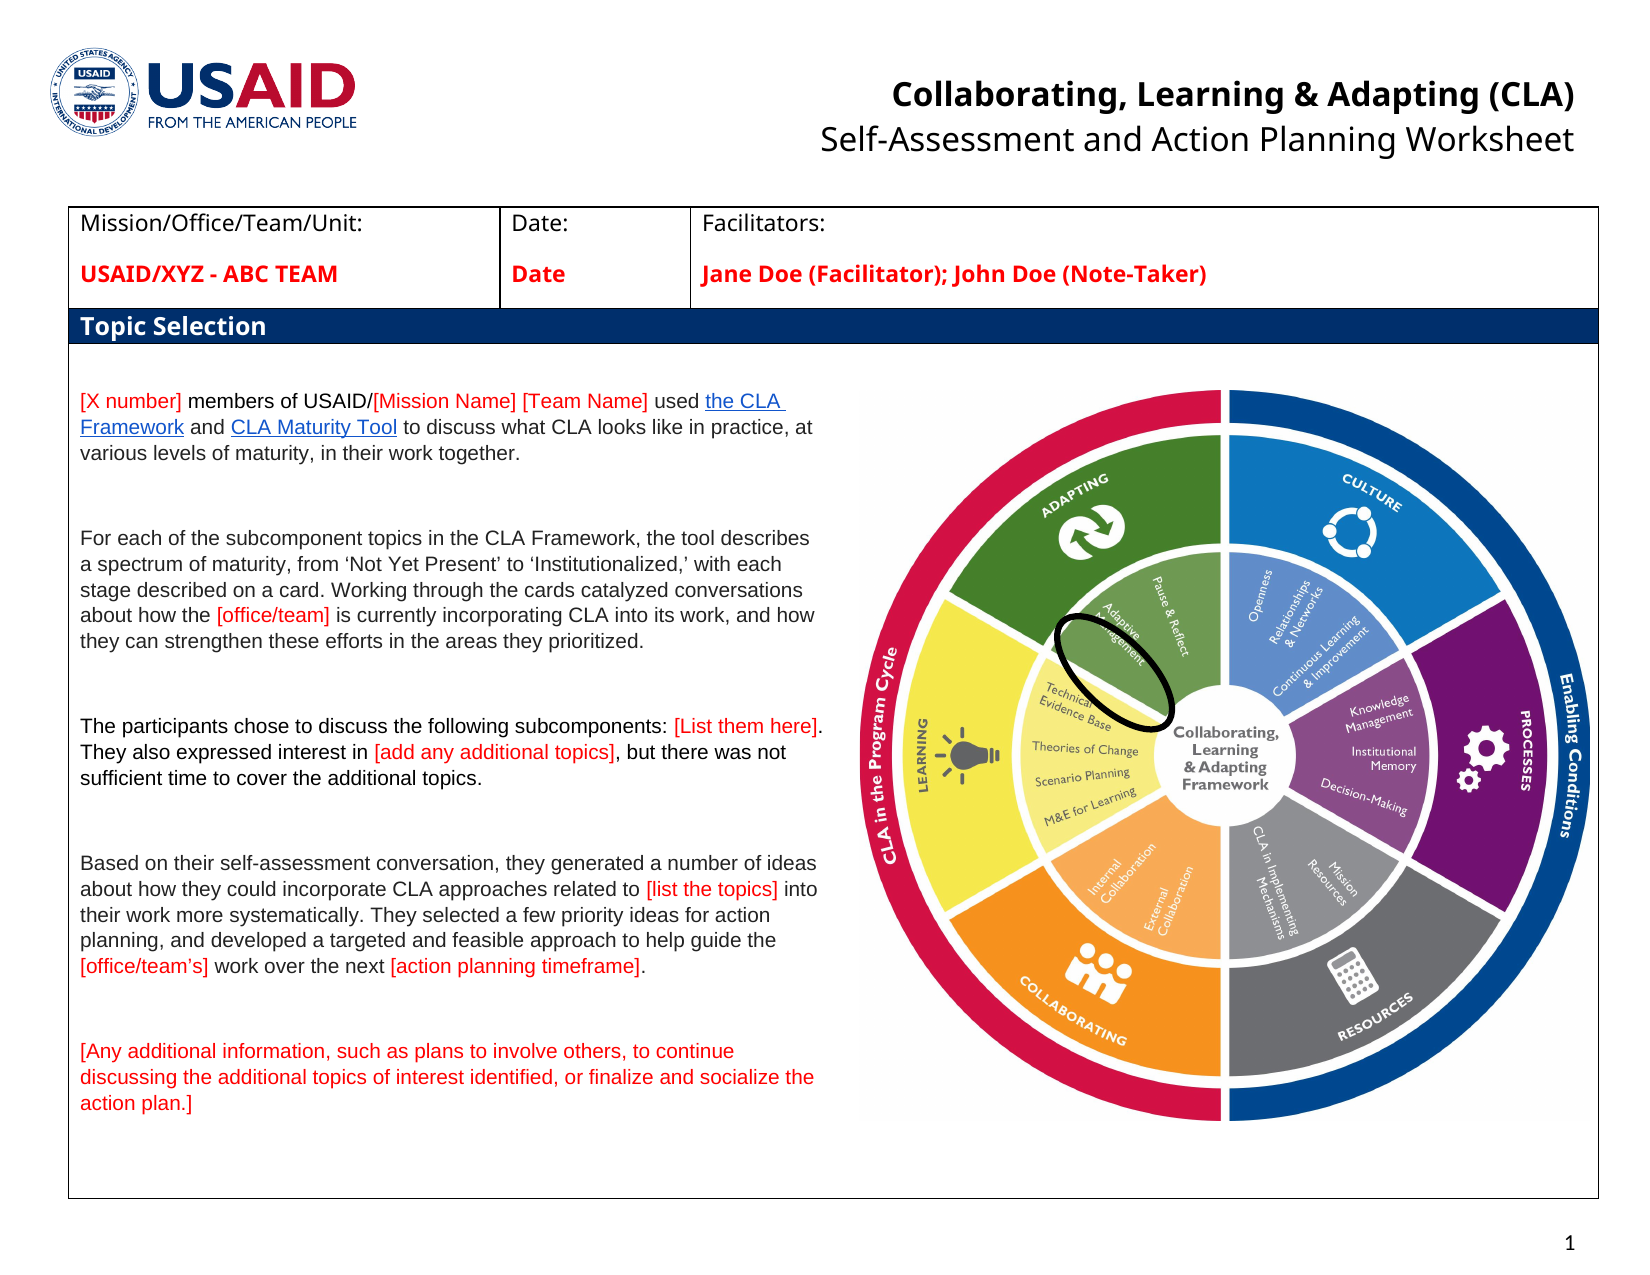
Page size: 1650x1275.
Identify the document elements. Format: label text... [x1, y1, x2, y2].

picture [4, 18, 398, 172]
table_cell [69, 344, 1598, 1198]
table_header Mission/Office/Team/Unit: USAID/XYZ - ABC TEAM [69, 208, 499, 308]
table_header Date: Date [501, 208, 690, 308]
picture [859, 390, 1590, 1121]
table_header Facilitators: Jane Doe (Facilitator); John Doe (Note-Taker) [691, 208, 1598, 308]
table_cell Topic Selection [69, 309, 1598, 343]
